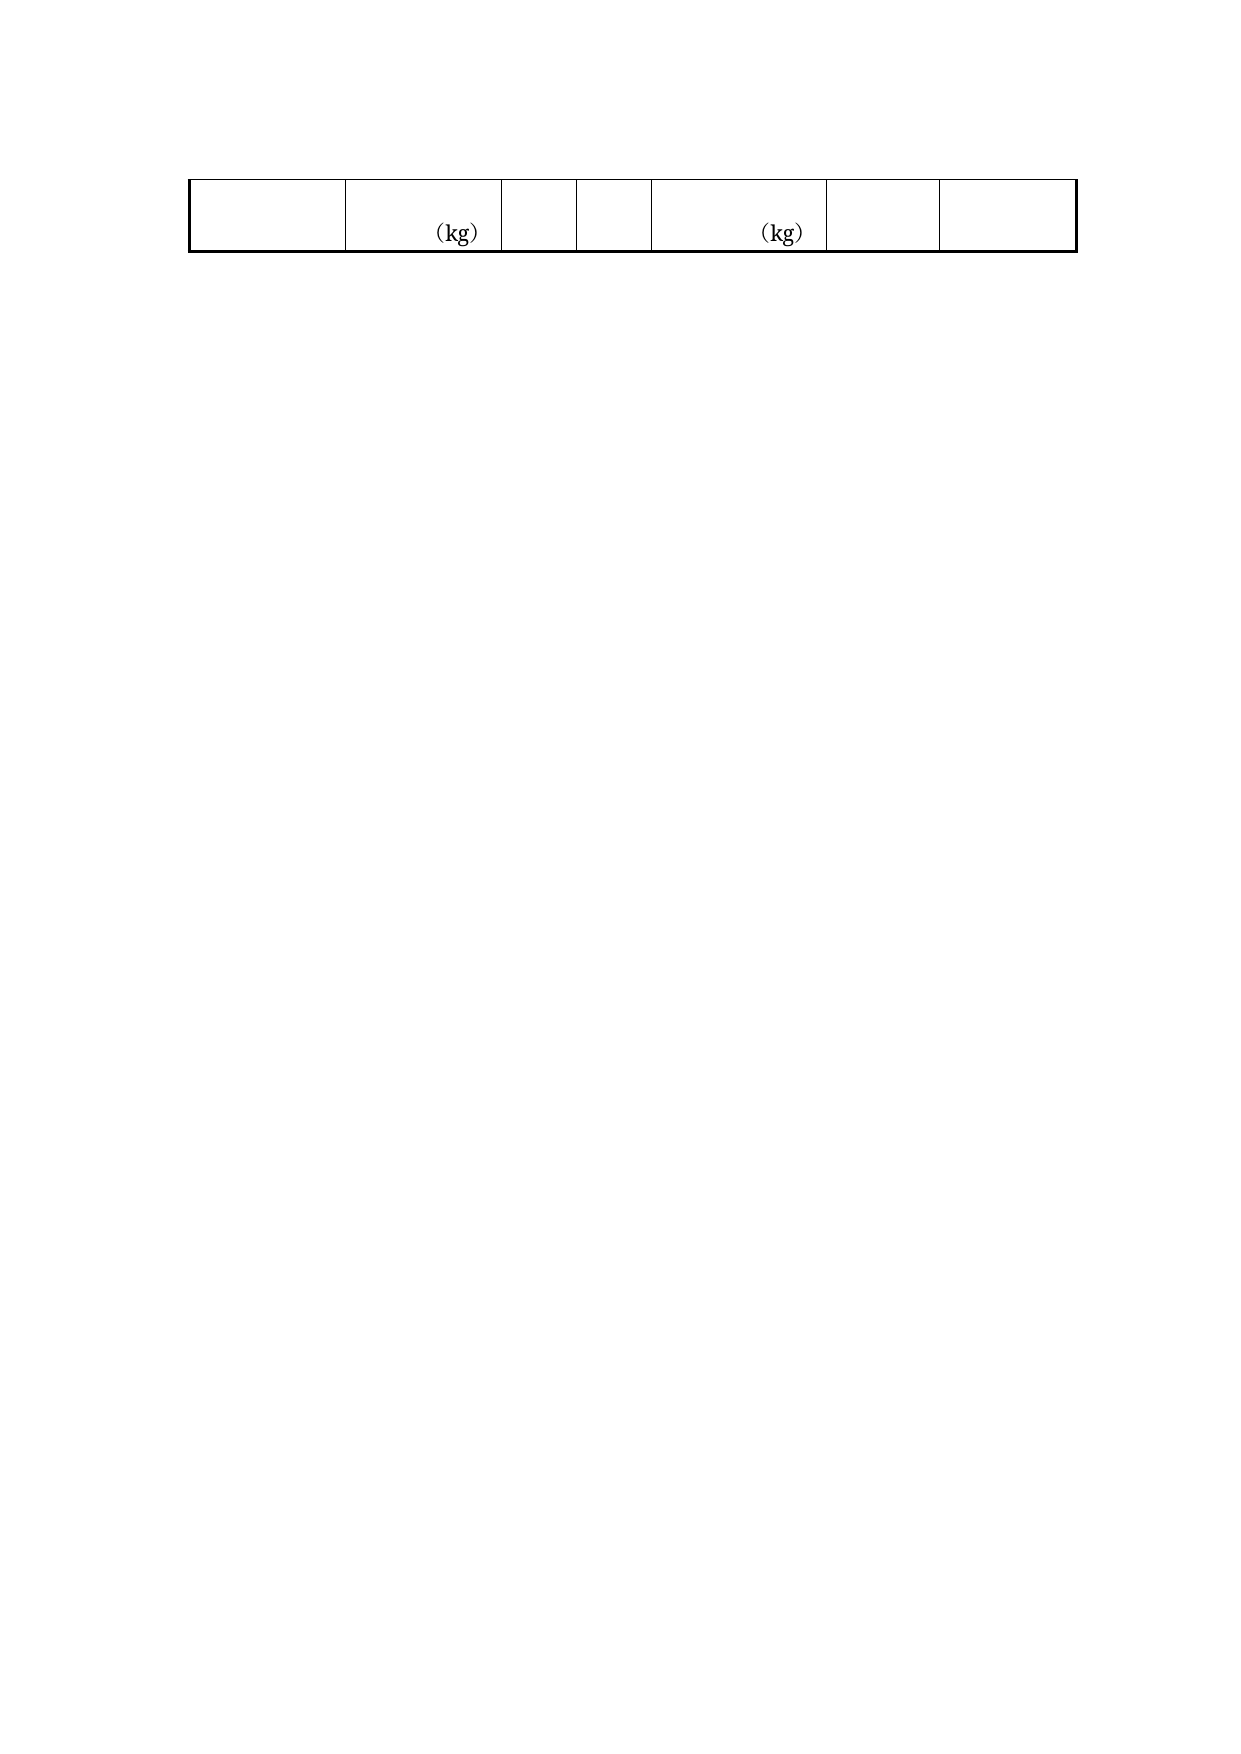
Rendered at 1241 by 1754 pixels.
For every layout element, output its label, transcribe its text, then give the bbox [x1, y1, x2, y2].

table_cell [827, 180, 939, 250]
table_cell [577, 180, 651, 250]
table_cell [502, 180, 576, 250]
table_cell [191, 180, 345, 250]
table_cell （kg） [652, 180, 826, 250]
table_cell （kg） [346, 180, 501, 250]
table_cell [940, 180, 1075, 250]
